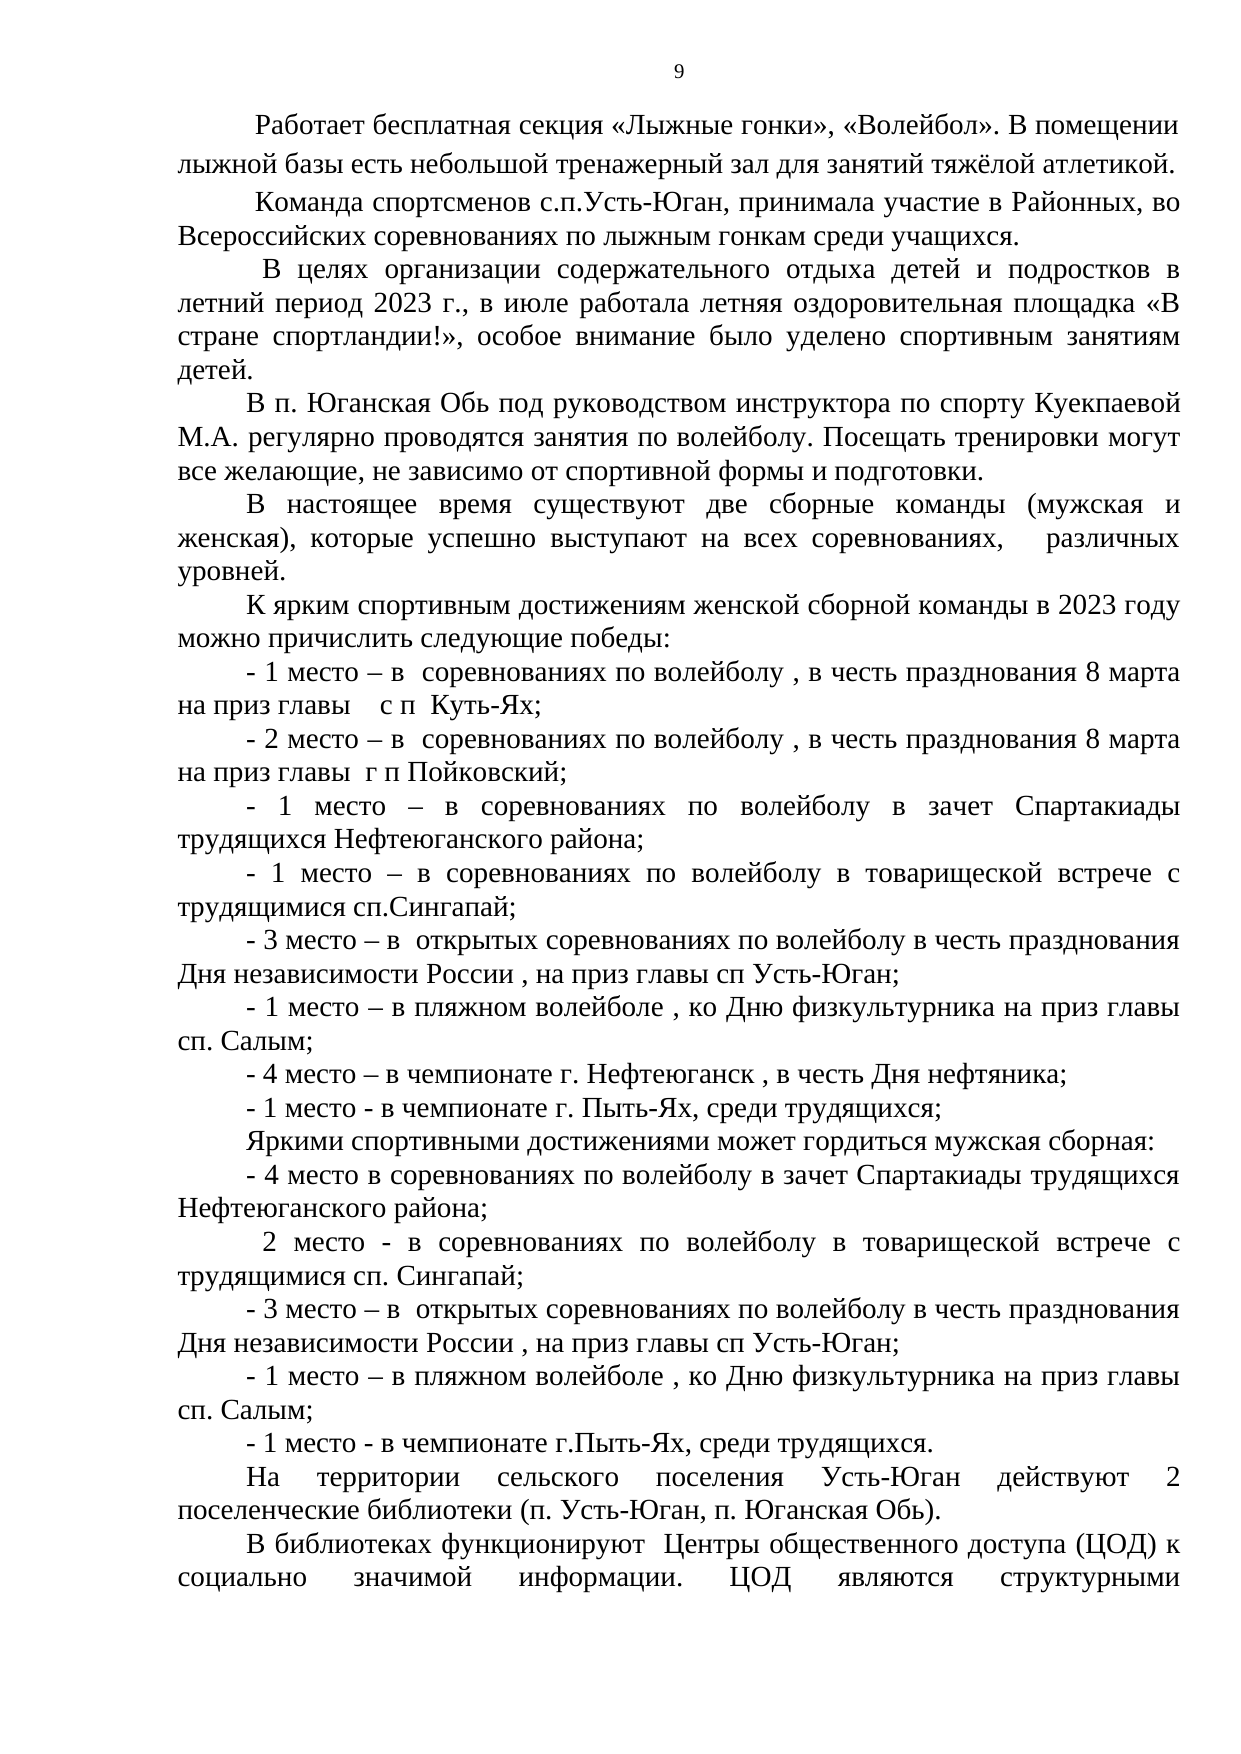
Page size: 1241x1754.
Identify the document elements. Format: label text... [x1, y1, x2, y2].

list В п. Юганская Обь под руководством инструктора по спорту Куекпаевой М.А. регулярно проводятся занятия по волейболу. Посещать тренировки могут все желающие, не зависимо от спортивной формы и подготовки. [177, 386, 1181, 486]
text Работает бесплатная секция «Лыжные гонки», «Волейбол». В помещении лыжной базы есть небольшой тренажерный зал для занятий тяжёлой атлетикой. [154, 107, 1181, 179]
list - 1 место – в соревнованиях по волейболу в товарищеской встрече с трудящимися сп.Сингапай; [177, 855, 1181, 922]
list - 1 место – в пляжном волейболе , ко Дню физкультурника на приз главы сп. Салым; [177, 1358, 1181, 1425]
list - 1 место – в соревнованиях по волейболу , в честь празднования 8 марта на приз главы с п Куть-Ях; [177, 654, 1181, 721]
text На территории сельского поселения Усть-Юган действуют 2 поселенческие библиотеки (п. Усть-Юган, п. Юганская Обь). [177, 1459, 1181, 1526]
list - 1 место - в чемпионате г. Пыть-Ях, среди трудящихся; [177, 1090, 1181, 1123]
list - 1 место – в соревнованиях по волейболу в зачет Спартакиады трудящихся Нефтеюганского района; [177, 788, 1181, 855]
list - 4 место в соревнованиях по волейболу в зачет Спартакиады трудящихся Нефтеюганского района; [177, 1157, 1181, 1224]
list Яркими спортивными достижениями может гордиться мужская сборная: [177, 1123, 1181, 1157]
list - 4 место – в чемпионате г. Нефтеюганск , в честь Дня нефтяника; [177, 1056, 1181, 1090]
list - 3 место – в открытых соревнованиях по волейболу в честь празднования Дня независимости России , на приз главы сп Усть-Юган; [177, 922, 1181, 989]
list - 1 место – в пляжном волейболе , ко Дню физкультурника на приз главы сп. Салым; [177, 989, 1181, 1056]
list - 1 место - в чемпионате г.Пыть-Ях, среди трудящихся. [177, 1425, 1181, 1459]
list К ярким спортивным достижениям женской сборной команды в 2023 году можно причислить следующие победы: [177, 587, 1181, 654]
list - 3 место – в открытых соревнованиях по волейболу в честь празднования Дня независимости России , на приз главы сп Усть-Юган; [177, 1291, 1181, 1358]
list В настоящее время существуют две сборные команды (мужская и женская), которые успешно выступают на всех соревнованиях, различных уровней. [177, 486, 1181, 587]
list - 2 место – в соревнованиях по волейболу , в честь празднования 8 марта на приз главы г п Пойковский; [177, 721, 1181, 788]
text Команда спортсменов с.п.Усть-Юган, принимала участие в Районных, во Всероссийских соревнованиях по лыжным гонкам среди учащихся. [177, 184, 1181, 251]
list 2 место - в соревнованиях по волейболу в товарищеской встрече с трудящимися сп. Сингапай; [177, 1224, 1181, 1291]
list В целях организации содержательного отдыха детей и подростков в летний период 2023 г., в июле работала летняя оздоровительная площадка «В стране спортландии!», особое внимание было уделено спортивным занятиям детей. [177, 251, 1181, 386]
